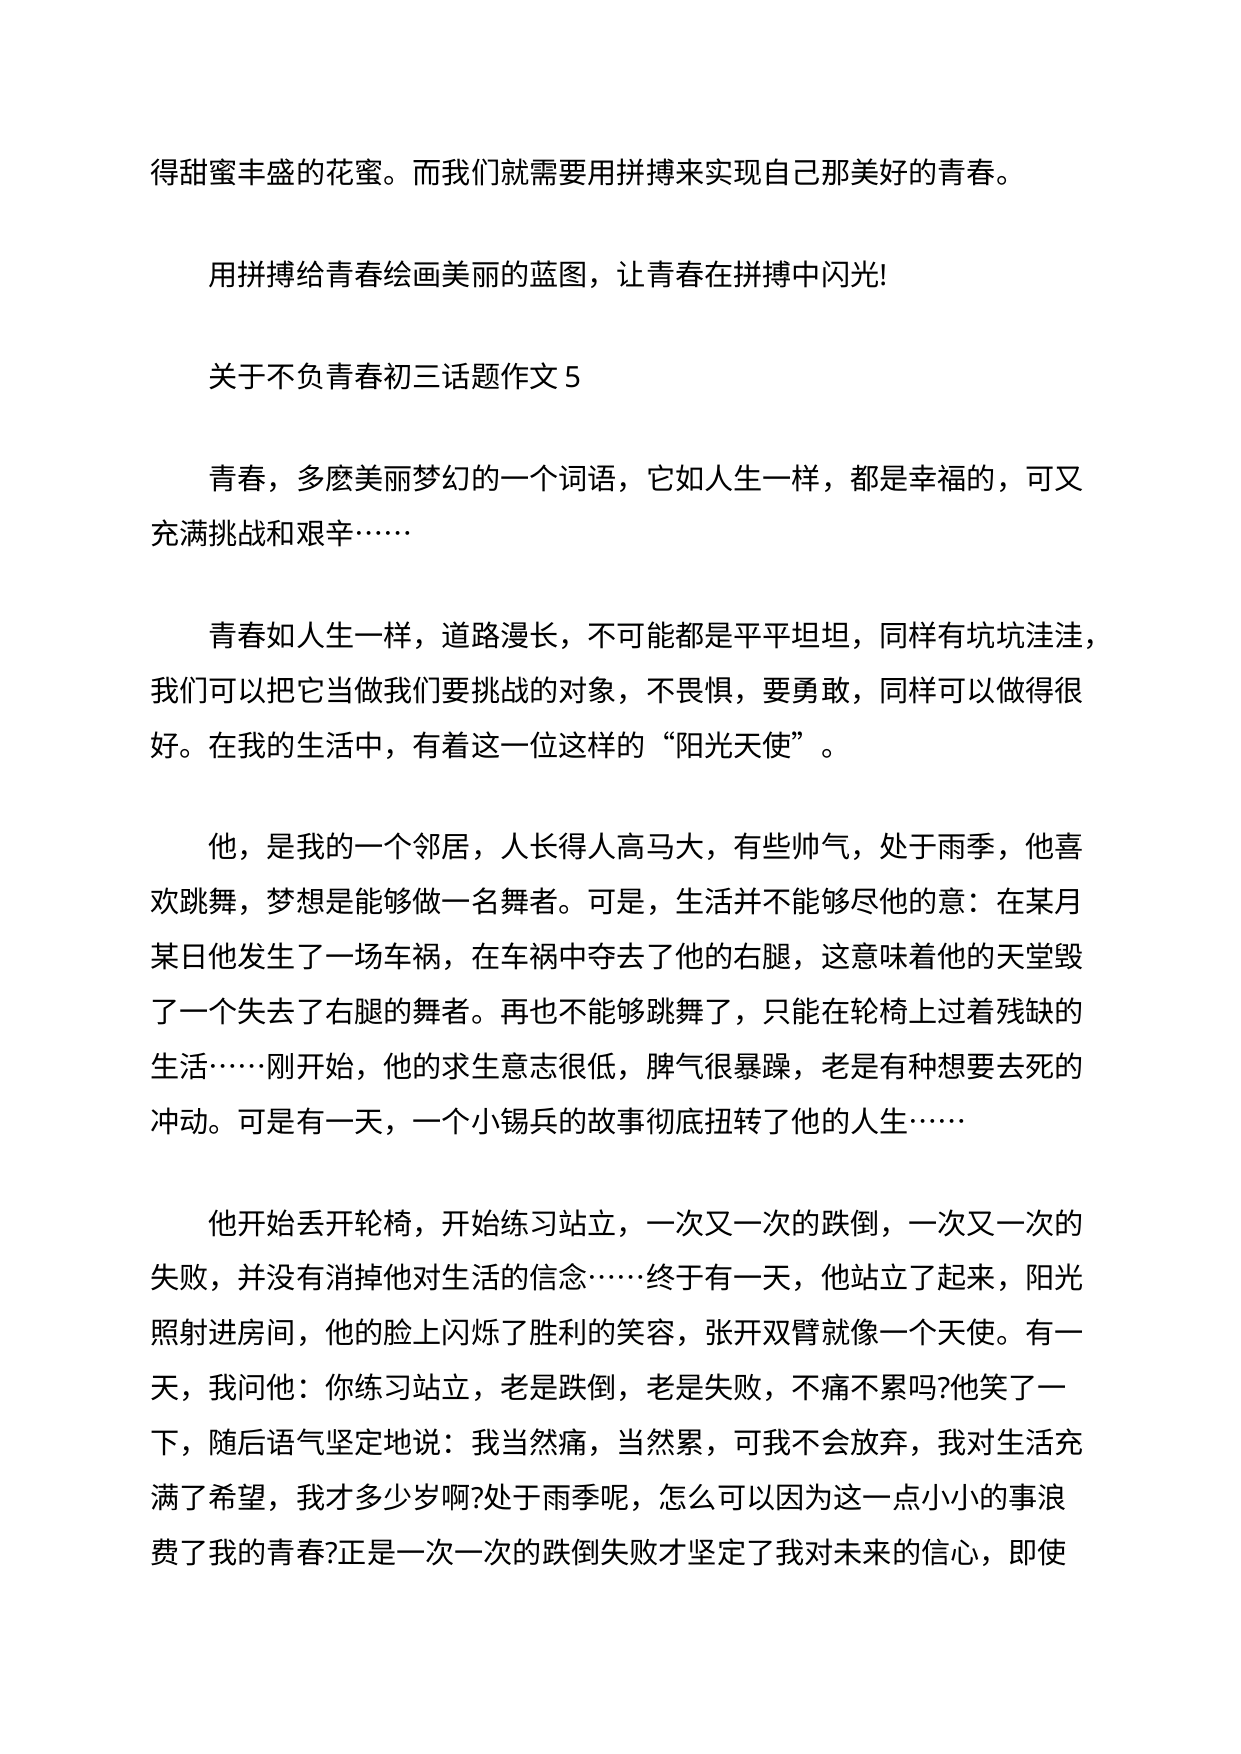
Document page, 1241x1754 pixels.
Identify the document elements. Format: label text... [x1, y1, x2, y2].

text 关于不负青春初三话题作文5 [150, 354, 1090, 396]
text 他，是我的一个邻居，人长得人高马大，有些帅气，处于雨季，他喜欢跳舞，梦想是能够做一名舞者。可是，生活并不能够尽他的意：在某月某日他发生了一场车祸，在车祸中夺去了他的右腿，这意味着他的天堂毁了一个失去了右腿的舞者。再也不能够跳舞了，只能在轮椅上过着残缺的生活……刚开始，他的求生意志很低，脾气很暴躁，老是有种想要去死的冲动。可是有一天，一个小锡兵的故事彻底扭转了他的人生…… [150, 824, 1090, 1141]
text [150, 1200, 1090, 1572]
text 青春，多麽美丽梦幻的一个词语，它如人生一样，都是幸福的，可又充满挑战和艰辛…… [150, 456, 1090, 553]
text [150, 150, 1090, 192]
text 青春如人生一样，道路漫长，不可能都是平平坦坦，同样有坑坑洼洼，我们可以把它当做我们要挑战的对象，不畏惧，要勇敢，同样可以做得很好。在我的生活中，有着这一位这样的“阳光天使”。 [150, 612, 1090, 764]
text 用拼搏给青春绘画美丽的蓝图，让青春在拼搏中闪光! [150, 252, 1090, 294]
